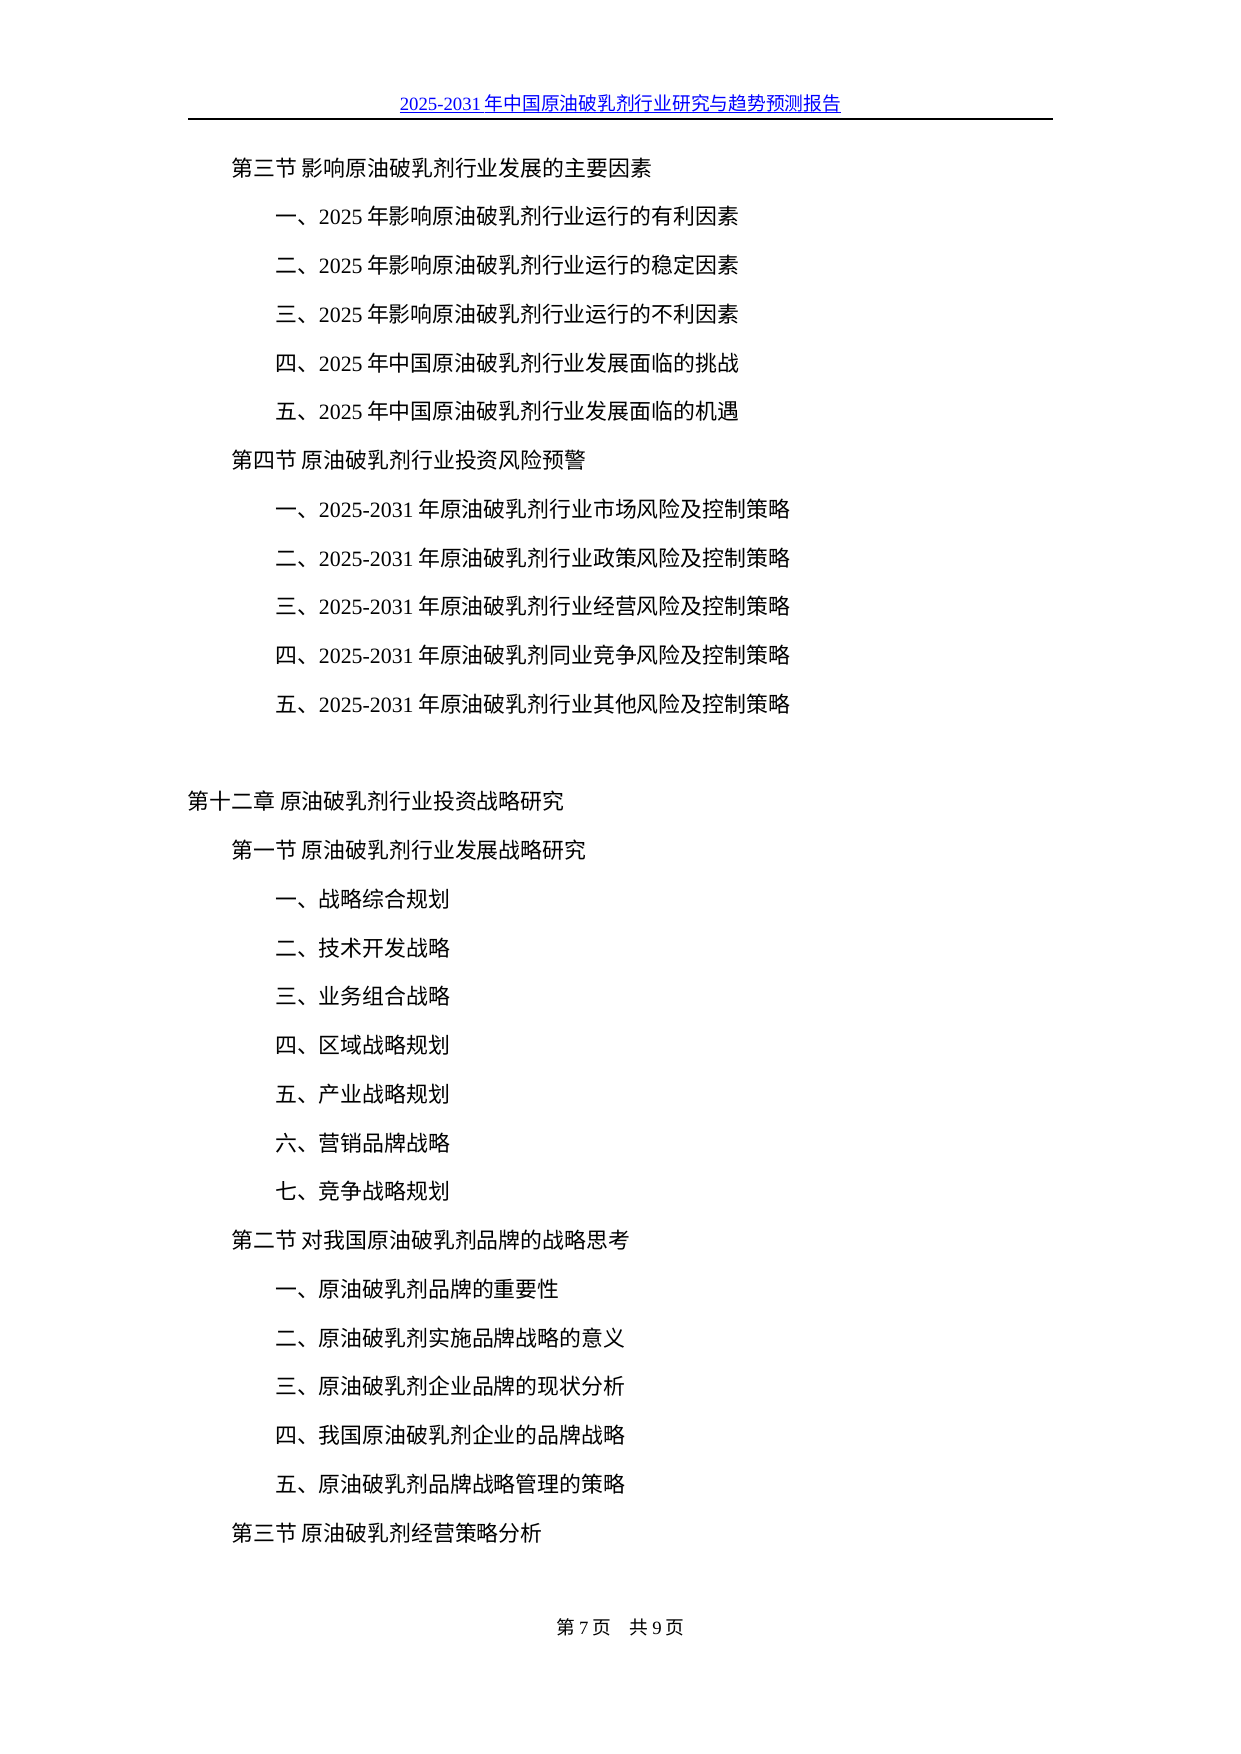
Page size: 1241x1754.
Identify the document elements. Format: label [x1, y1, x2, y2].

text [187, 150, 1053, 1548]
